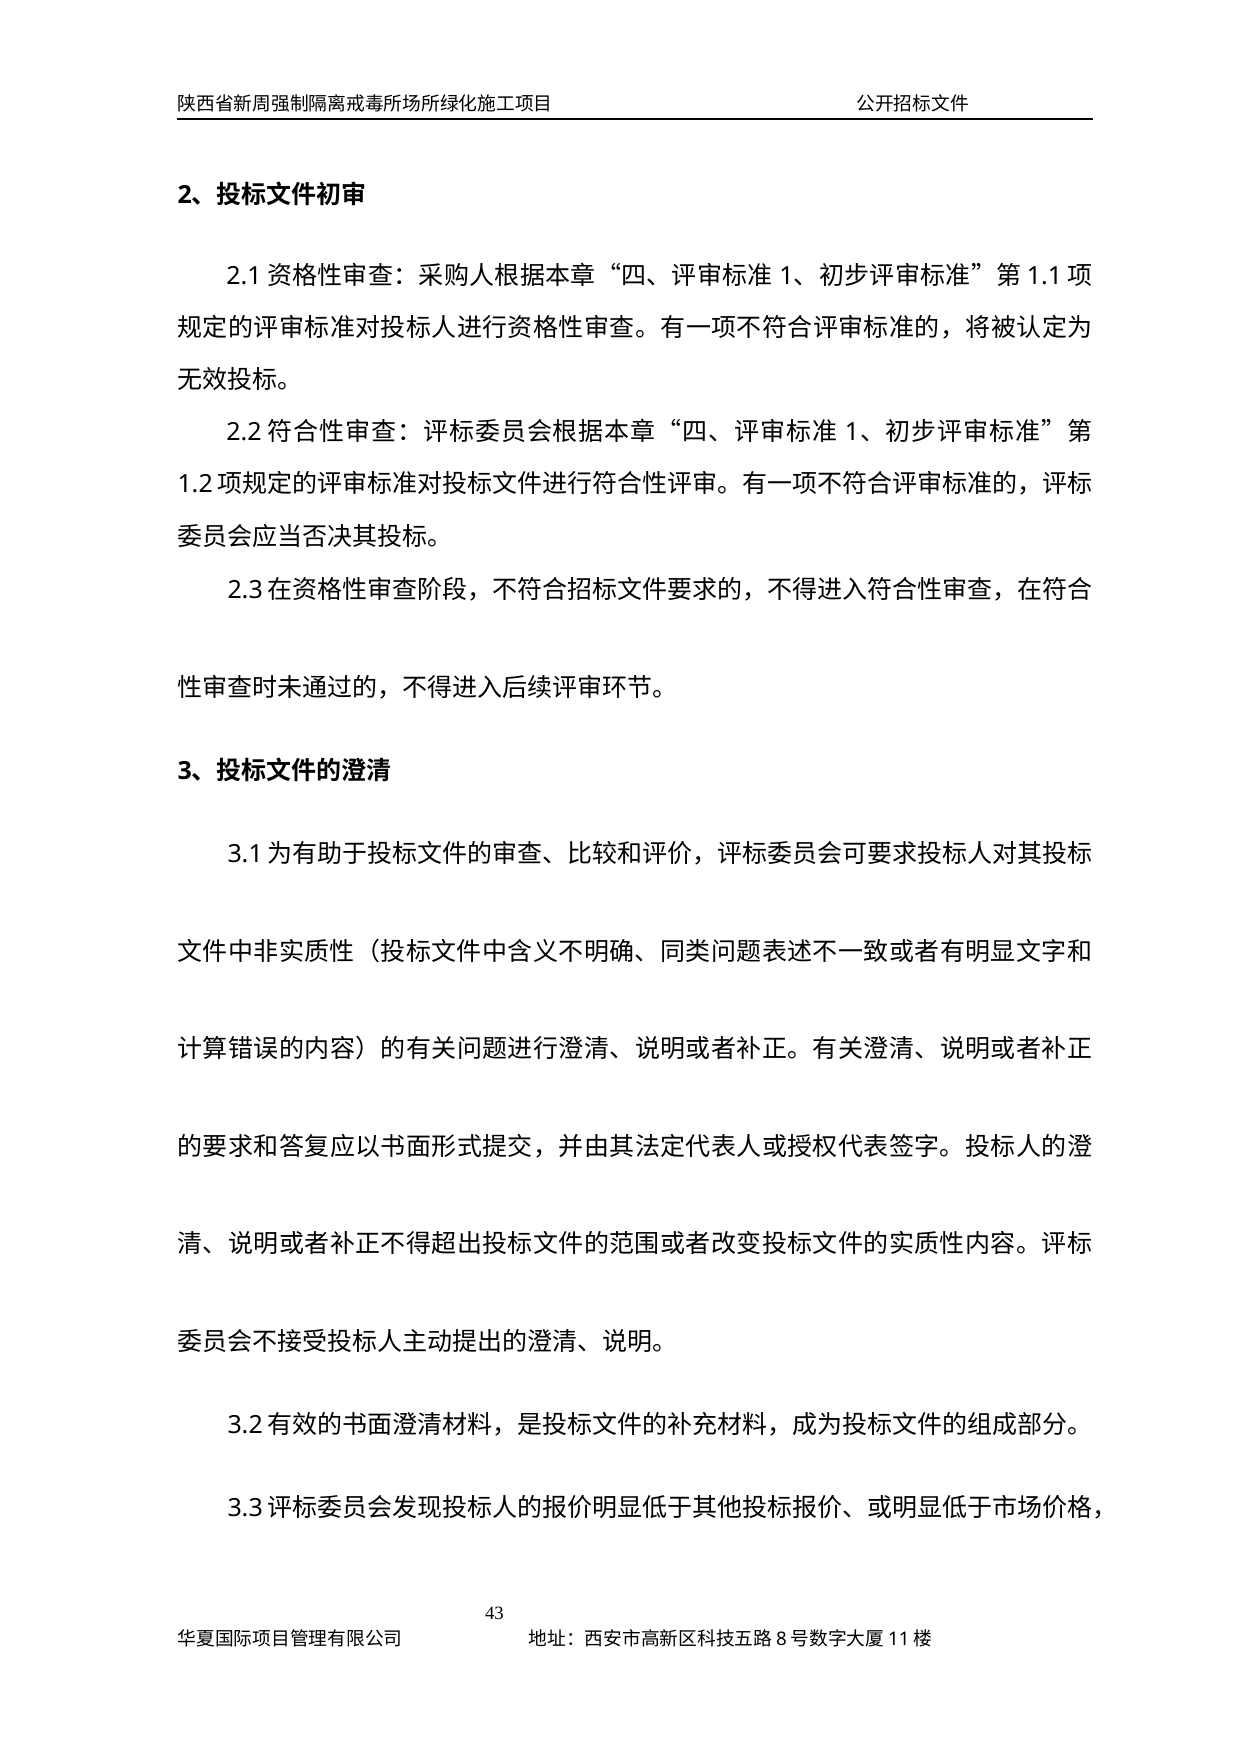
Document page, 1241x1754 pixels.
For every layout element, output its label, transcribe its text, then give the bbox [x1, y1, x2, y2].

text 3.2有效的书面澄清材料，是投标文件的补充材料，成为投标文件的组成部分。 [177, 1390, 1093, 1455]
subtitle 2、投标文件初审 [177, 160, 1093, 225]
subtitle 3、投标文件的澄清 [177, 736, 1093, 801]
text 2.1资格性审查：采购人根据本章“四、评审标准 1、初步评审标准”第1.1项规定的评审标准对投标人进行资格性审查。有一项不符合评审标准的，将被认定为无效投标。 [177, 243, 1093, 399]
text 3.1为有助于投标文件的审查、比较和评价，评标委员会可要求投标人对其投标文件中非实质性（投标文件中含义不明确、同类问题表述不一致或者有明显文字和计算错误的内容）的有关问题进行澄清、说明或者补正。有关澄清、说明或者补正的要求和答复应以书面形式提交，并由其法定代表人或授权代表签字。投标人的澄清、说明或者补正不得超出投标文件的范围或者改变投标文件的实质性内容。评标委员会不接受投标人主动提出的澄清、说明。 [177, 819, 1093, 1372]
text 2.2符合性审查：评标委员会根据本章“四、评审标准 1、初步评审标准”第1.2项规定的评审标准对投标文件进行符合性评审。有一项不符合评审标准的，评标委员会应当否决其投标。 [177, 399, 1093, 555]
text 2.3在资格性审查阶段，不符合招标文件要求的，不得进入符合性审查，在符合性审查时未通过的，不得进入后续评审环节。 [177, 555, 1093, 718]
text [177, 1473, 1093, 1538]
